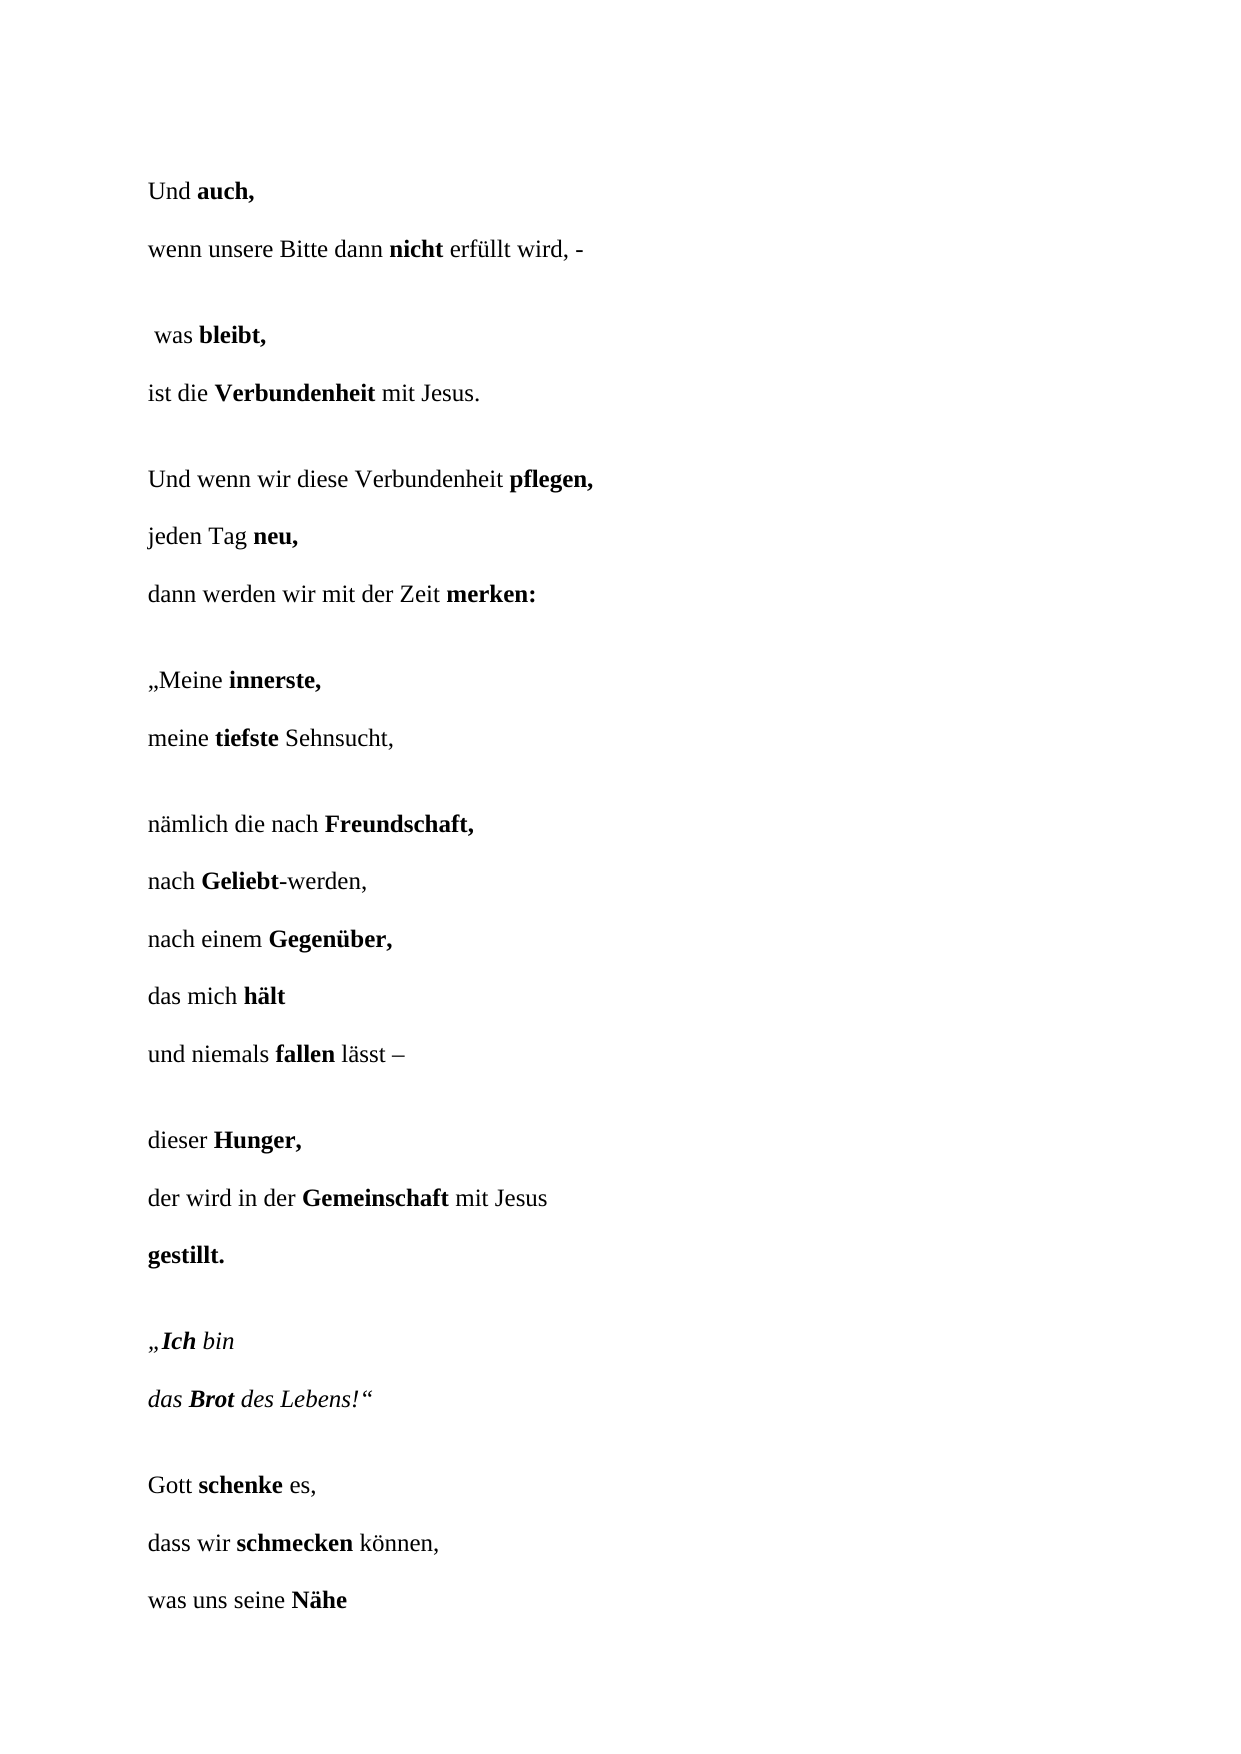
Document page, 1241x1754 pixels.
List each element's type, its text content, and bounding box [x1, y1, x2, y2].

text und niemals fallen lässt – [148, 1039, 1093, 1068]
text dann werden wir mit der Zeit merken: [148, 579, 1093, 608]
text der wird in der Gemeinschaft mit Jesus [148, 1183, 1093, 1211]
text was bleibt, [148, 320, 1093, 349]
text Gott schenke es, [148, 1470, 1093, 1499]
text „Meine innerste, [148, 665, 1093, 694]
text dass wir schmecken können, [148, 1528, 1093, 1556]
text Und wenn wir diese Verbundenheit pflegen, [148, 464, 1093, 493]
text das Brot des Lebens!“ [148, 1384, 1093, 1413]
text meine tiefste Sehnsucht, [148, 723, 1093, 751]
text das mich hält [148, 981, 1093, 1010]
text „Ich bin [148, 1326, 1093, 1355]
text gestillt. [148, 1240, 1093, 1269]
text was uns seine Nähe [148, 1585, 1093, 1614]
text nach Geliebt-werden, [148, 866, 1093, 895]
text jeden Tag neu, [148, 521, 1093, 550]
text wenn unsere Bitte dann nicht erfüllt wird, - [148, 234, 1093, 263]
text nämlich die nach Freundschaft, [148, 809, 1093, 838]
text ist die Verbundenheit mit Jesus. [148, 378, 1093, 406]
text Und auch, [148, 176, 1093, 205]
text dieser Hunger, [148, 1125, 1093, 1154]
text nach einem Gegenüber, [148, 924, 1093, 953]
